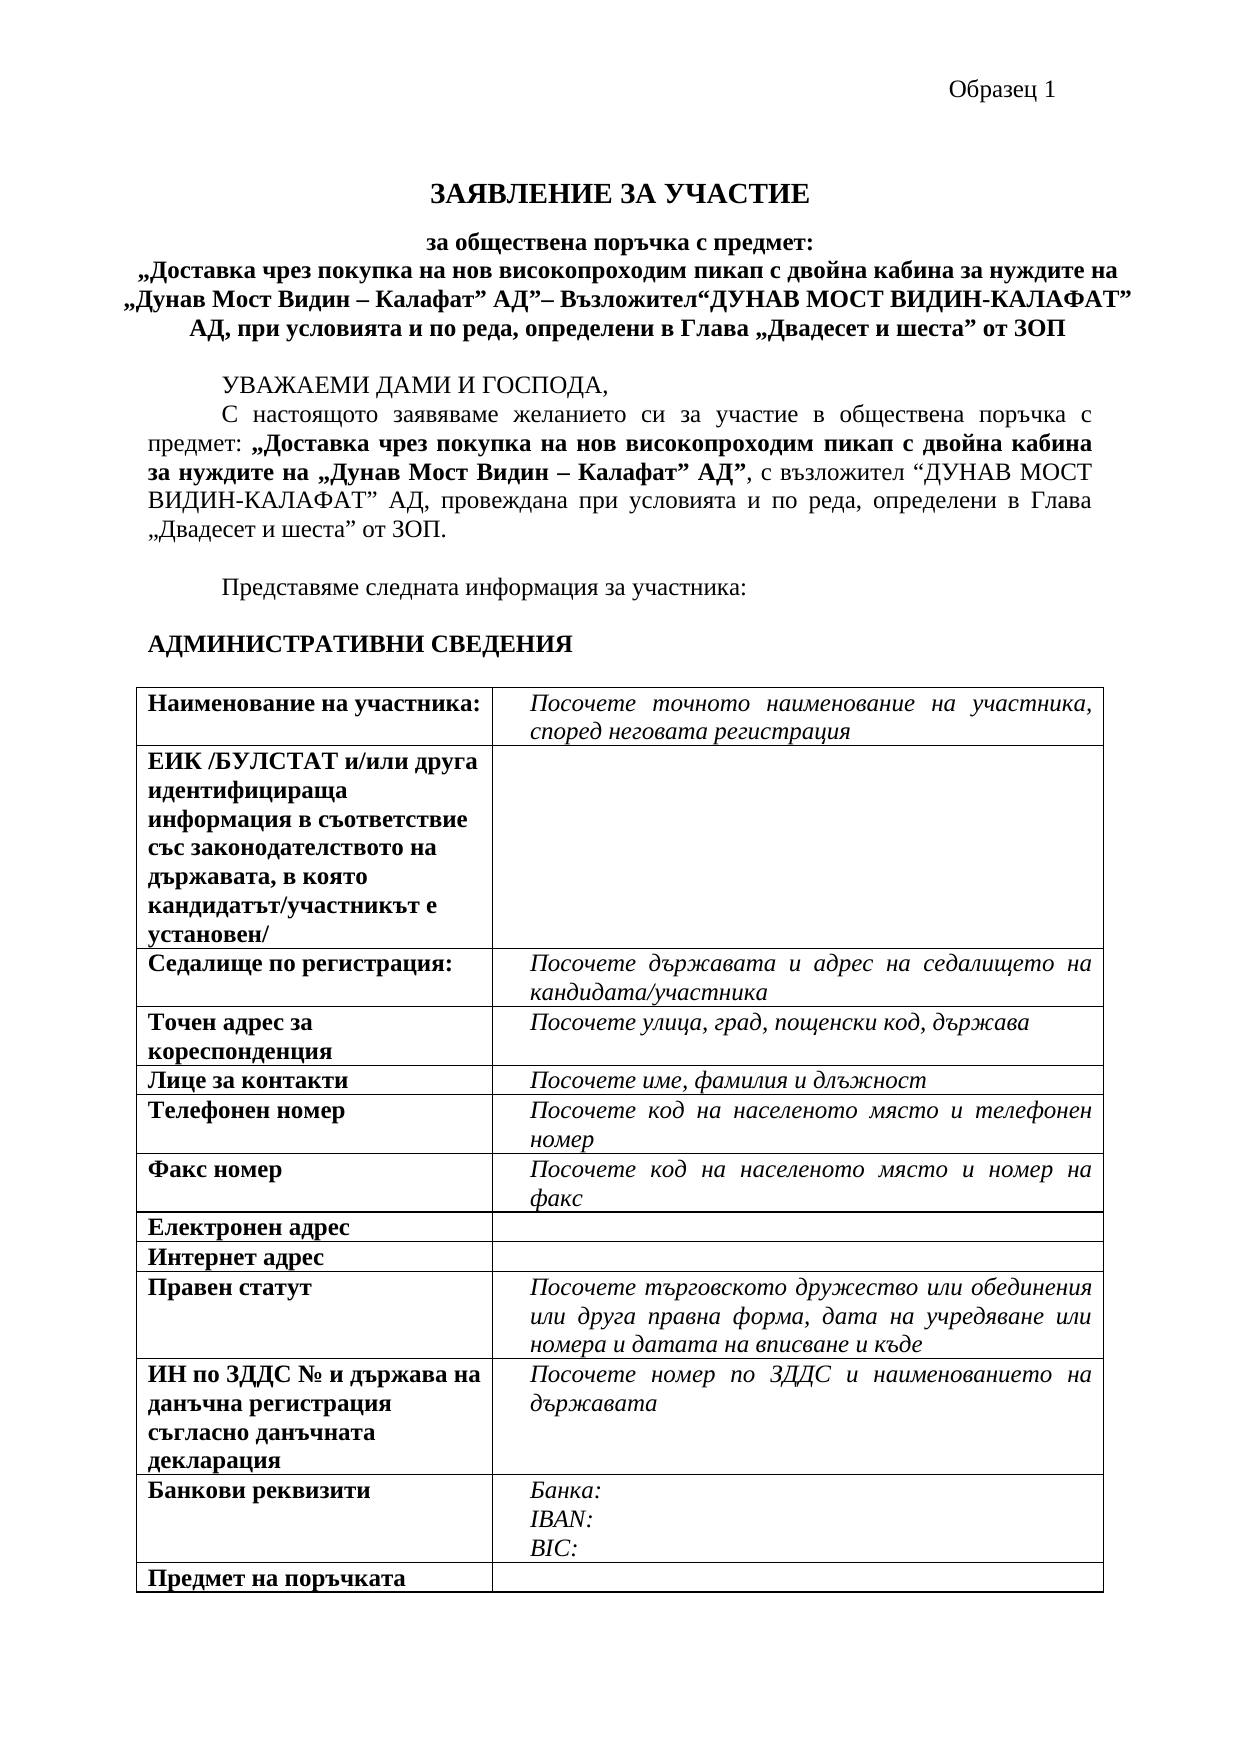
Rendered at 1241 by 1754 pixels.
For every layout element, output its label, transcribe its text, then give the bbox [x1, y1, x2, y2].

table_cell Посочете код на населеното място и номер на факс [493, 1154, 1103, 1211]
table_cell Посочете държавата и адрес на седалището на кандидата/участника [493, 949, 1103, 1006]
table_cell ИН по ЗДДС № и държава на данъчна регистрация съгласно данъчната декларация [137, 1359, 492, 1474]
text АДМИНИСТРАТИВНИ СВЕДЕНИЯ [148, 629, 1093, 658]
table_cell [493, 746, 1103, 947]
text за обществена поръчка с предмет: [148, 227, 1093, 255]
table_cell Посочете име, фамилия и длъжност [493, 1066, 1103, 1094]
table_cell Факс номер [137, 1154, 492, 1211]
table_cell [493, 1563, 1103, 1591]
table_cell Седалище по регистрация: [137, 949, 492, 1006]
table_cell ЕИК /БУЛСТАТ и/или друга идентифицираща информация в съответствие със законодателството на държавата, в която кандидатът/участникът е установен/ [137, 746, 492, 947]
table_header Наименование на участника: [137, 688, 492, 745]
table_cell Правен статут [137, 1272, 492, 1358]
text „Доставка чрез покупка на нов високопроходим пикап с двойна кабина за нуждите на „Дунав Мост Видин – Калафат” АД”– Възложител“ДУНАВ МОСТ ВИДИН-КАЛАФАТ” АД, при условията и по реда, определени в Глава „Двадесет и шеста” от ЗОП [118, 255, 1137, 342]
table_cell Интернет адрес [137, 1242, 492, 1271]
table_header Посочете точното наименование на участника, според неговата регистрация [493, 688, 1103, 745]
table_cell Посочете код на населеното място и телефонен номер [493, 1095, 1103, 1153]
text С настоящото заявяваме желанието си за участие в обществена поръчка с предмет: „Доставка чрез покупка на нов високопроходим пикап с двойна кабина за нуждите на „Дунав Мост Видин – Калафат” АД”, с възложител “ДУНАВ МОСТ ВИДИН-КАЛАФАТ” АД, провеждана при условията и по реда, определени в Глава „Двадесет и шеста” от ЗОП. [148, 399, 1093, 543]
table_cell Точен адрес за кореспонденция [137, 1007, 492, 1064]
table_cell Посочете търговското дружество или обединения или друга правна форма, дата на учредяване или номера и датата на вписване и къде [493, 1272, 1103, 1358]
table_cell Банкови реквизити [137, 1475, 492, 1562]
subtitle ЗАЯВЛЕНИЕ ЗА УЧАСТИЕ [148, 176, 1093, 210]
table_cell [493, 1242, 1103, 1271]
table_cell Предмет на поръчката [137, 1563, 492, 1591]
table_cell Телефонен номер [137, 1095, 492, 1153]
table_cell [493, 1213, 1103, 1241]
text УВАЖАЕМИ ДАМИ И ГОСПОДА, [148, 370, 1093, 399]
table_cell Посочете номер по ЗДДС и наименованието на държавата [493, 1359, 1103, 1474]
table_cell Посочете улица, град, пощенски код, държава [493, 1007, 1103, 1064]
table_cell Електронен адрес [137, 1213, 492, 1241]
table_cell Лице за контакти [137, 1066, 492, 1094]
table_cell Банка: IBAN: BIC: [493, 1475, 1103, 1562]
text Представяме следната информация за участника: [148, 572, 1093, 600]
